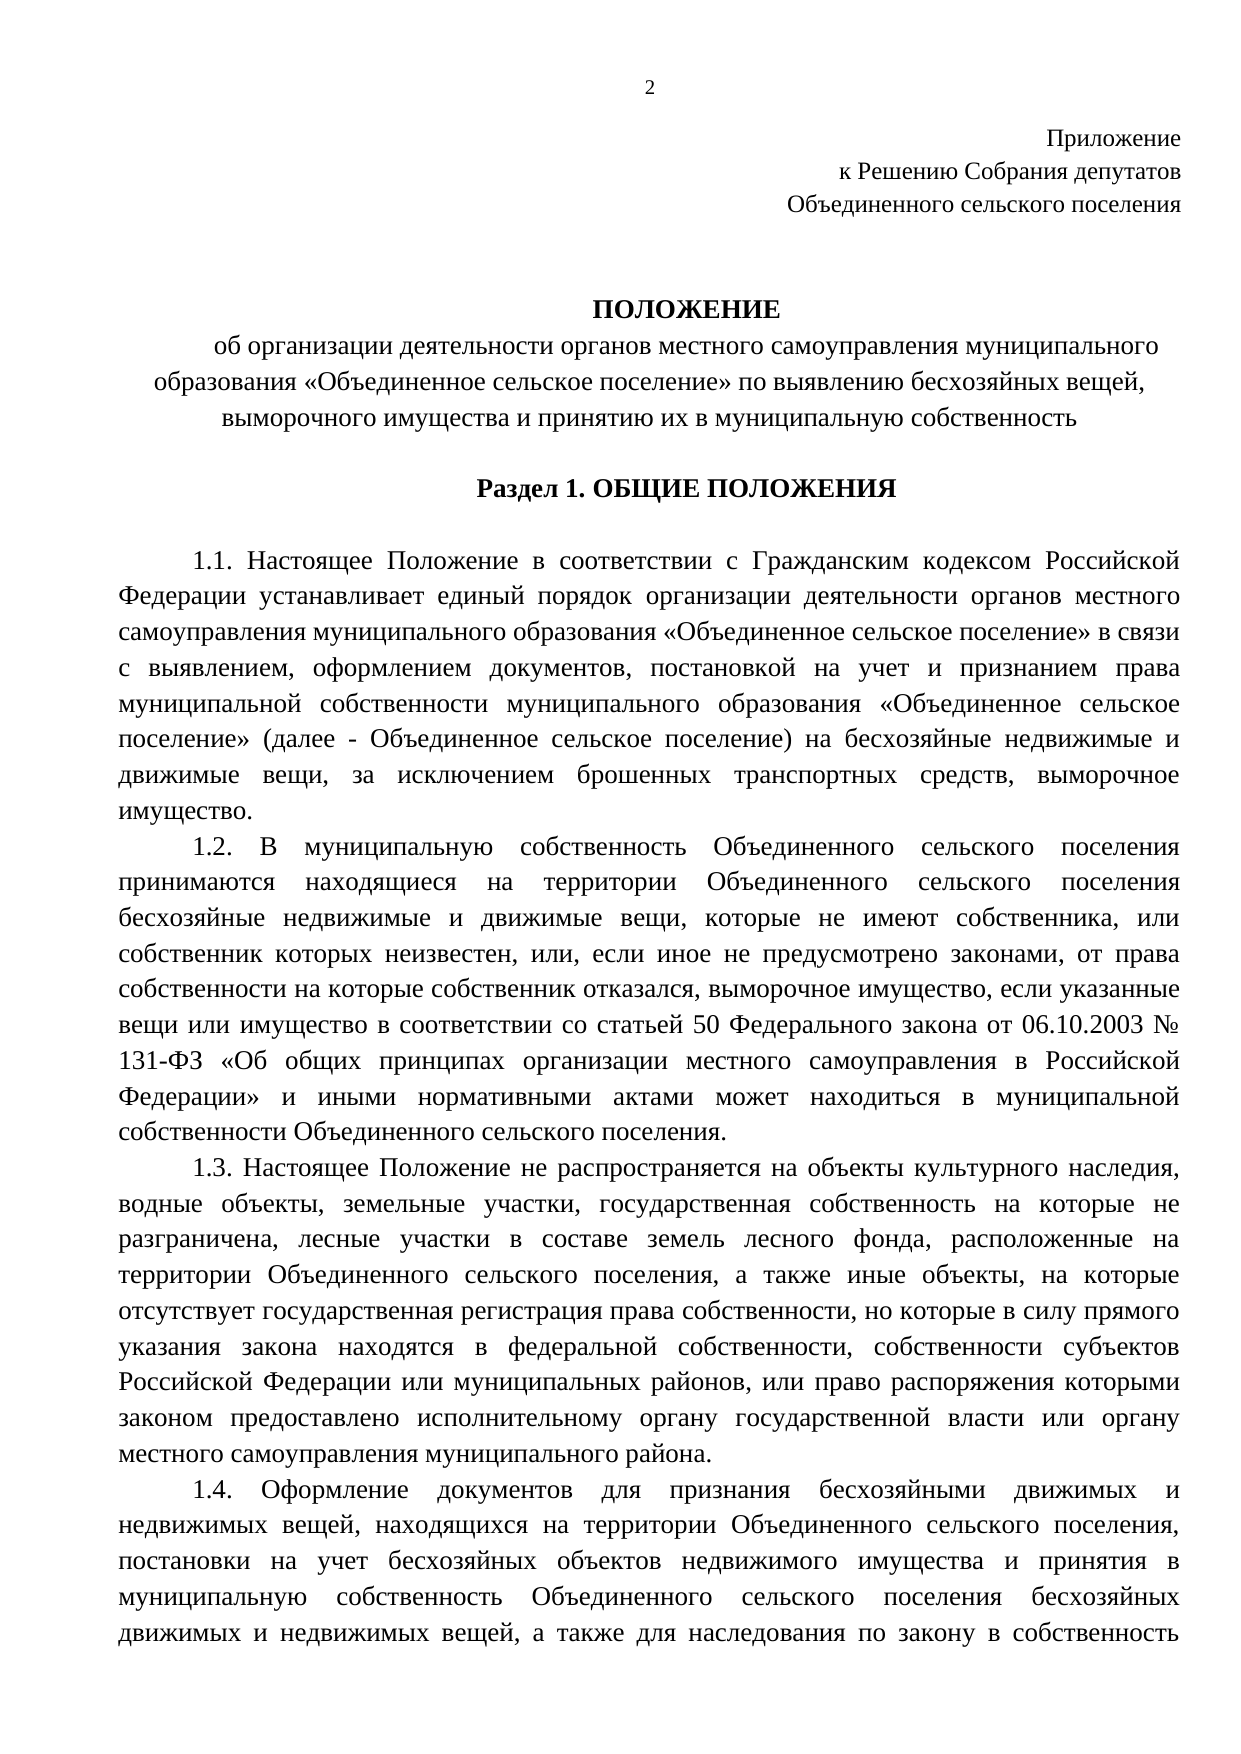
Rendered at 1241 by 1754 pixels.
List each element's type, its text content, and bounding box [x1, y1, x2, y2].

text ПОЛОЖЕНИЕ [118, 294, 1181, 325]
text об организации деятельности органов местного самоуправления муниципального образования «Объединенное сельское поселение» по выявлению бесхозяйных вещей, выморочного имущества и принятию их в муниципальную собственность [118, 329, 1181, 432]
text Приложение [650, 123, 1181, 152]
text 1.3. Настоящее Положение не распространяется на объекты культурного наследия, водные объекты, земельные участки, государственная собственность на которые не разграничена, лесные участки в составе земель лесного фонда, расположенные на территории Объединенного сельского поселения, а также иные объекты, на которые отсутствует государственная регистрация права собственности, но которые в силу прямого указания закона находятся в федеральной собственности, собственности субъектов Российской Федерации или муниципальных районов, или право распоряжения которыми законом предоставлено исполнительному органу государственной власти или органу местного самоуправления муниципального района. [118, 1151, 1181, 1468]
text к Решению Собрания депутатов [650, 156, 1181, 185]
text 1.1. Настоящее Положение в соответствии с Гражданским кодексом Российской Федерации устанавливает единый порядок организации деятельности органов местного самоуправления муниципального образования «Объединенное сельское поселение» в связи с выявлением, оформлением документов, постановкой на учет и признанием права муниципальной собственности муниципального образования «Объединенное сельское поселение» (далее - Объединенное сельское поселение) на бесхозяйные недвижимые и движимые вещи, за исключением брошенных транспортных средств, выморочное имущество. [118, 544, 1181, 825]
text 1.2. В муниципальную собственность Объединенного сельского поселения принимаются находящиеся на территории Объединенного сельского поселения бесхозяйные недвижимые и движимые вещи, которые не имеют собственника, или собственник которых неизвестен, или, если иное не предусмотрено законами, от права собственности на которые собственник отказался, выморочное имущество, если указанные вещи или имущество в соответствии со статьей 50 Федерального закона от 06.10.2003 № 131-ФЗ «Об общих принципах организации местного самоуправления в Российской Федерации» и иными нормативными актами может находиться в муниципальной собственности Объединенного сельского поселения. [118, 829, 1181, 1147]
text Объединенного сельского поселения [650, 189, 1181, 218]
text Раздел 1. ОБЩИЕ ПОЛОЖЕНИЯ [118, 472, 1181, 503]
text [118, 1473, 1181, 1647]
